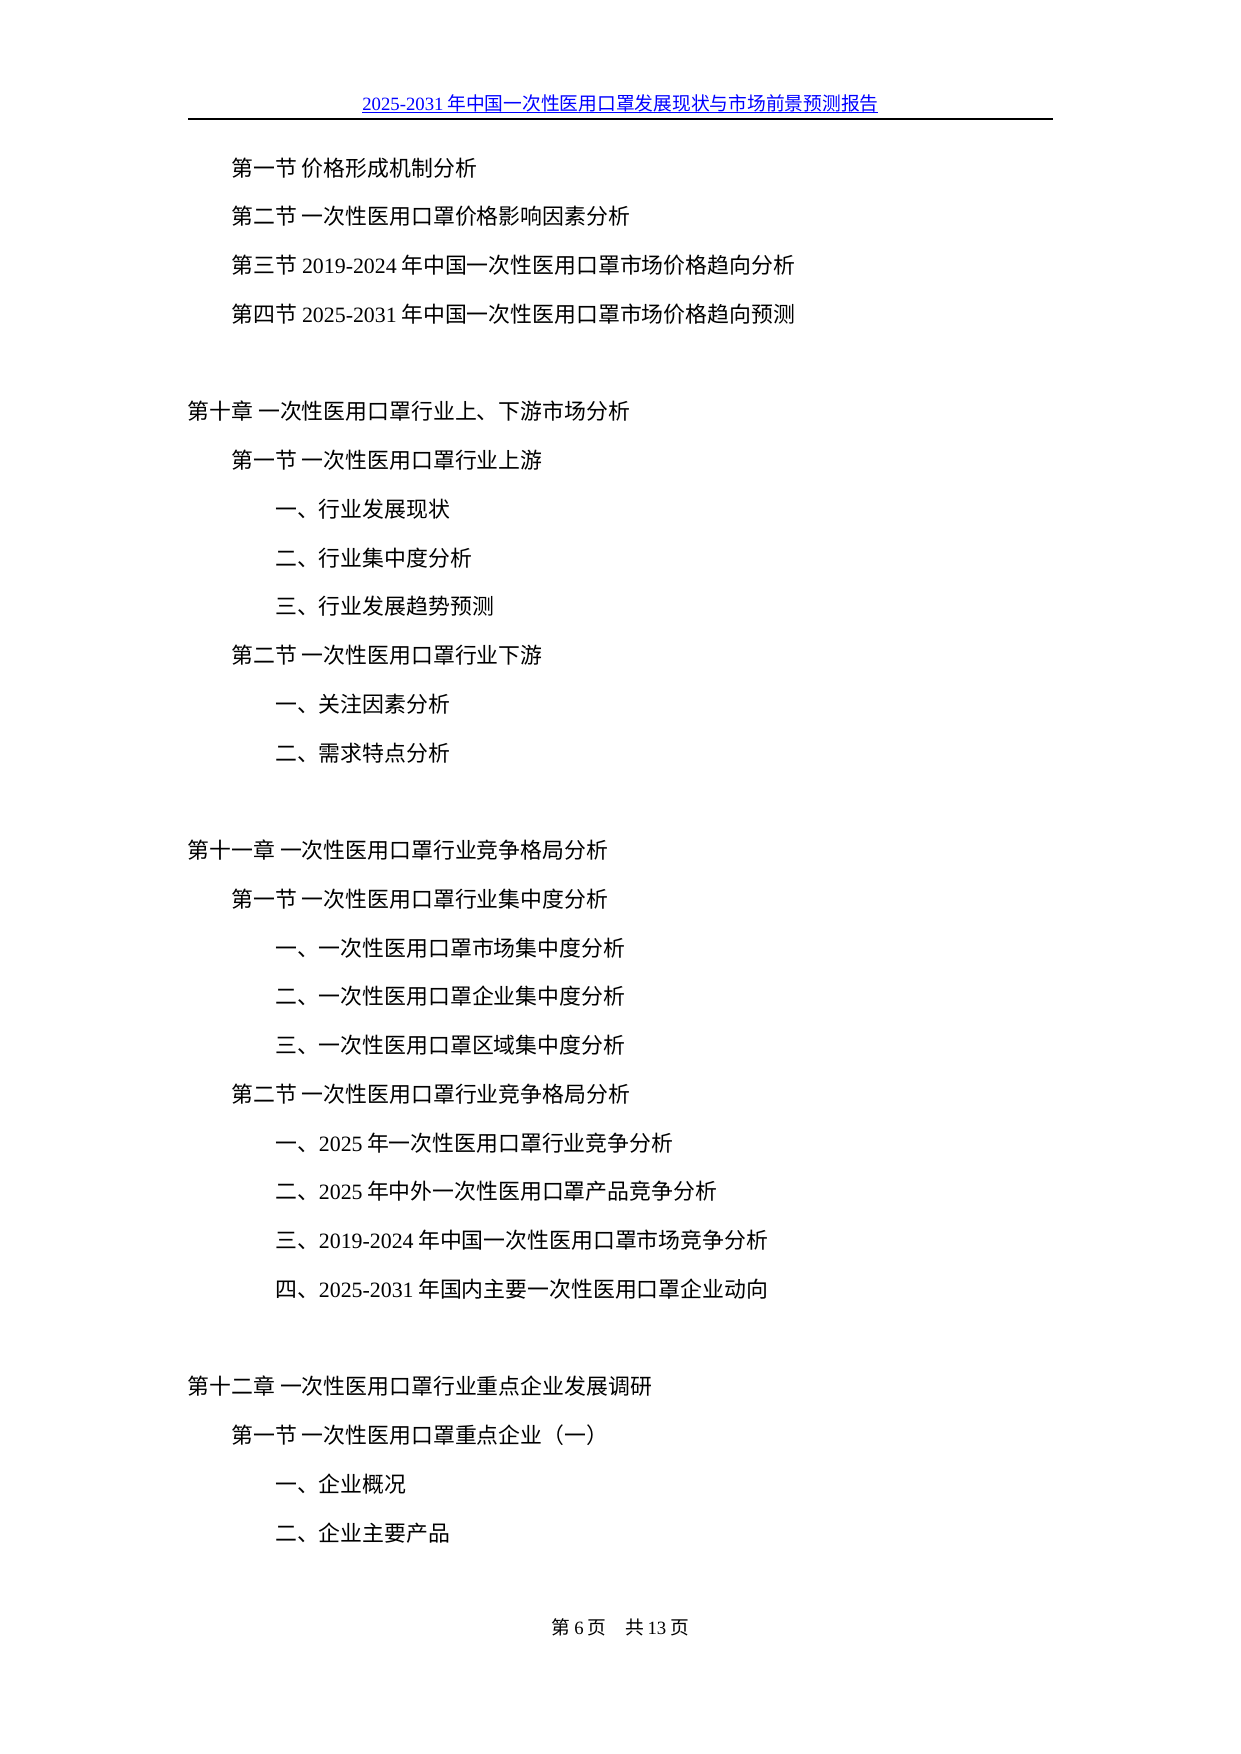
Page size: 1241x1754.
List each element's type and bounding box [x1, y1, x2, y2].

text [187, 150, 1053, 1548]
